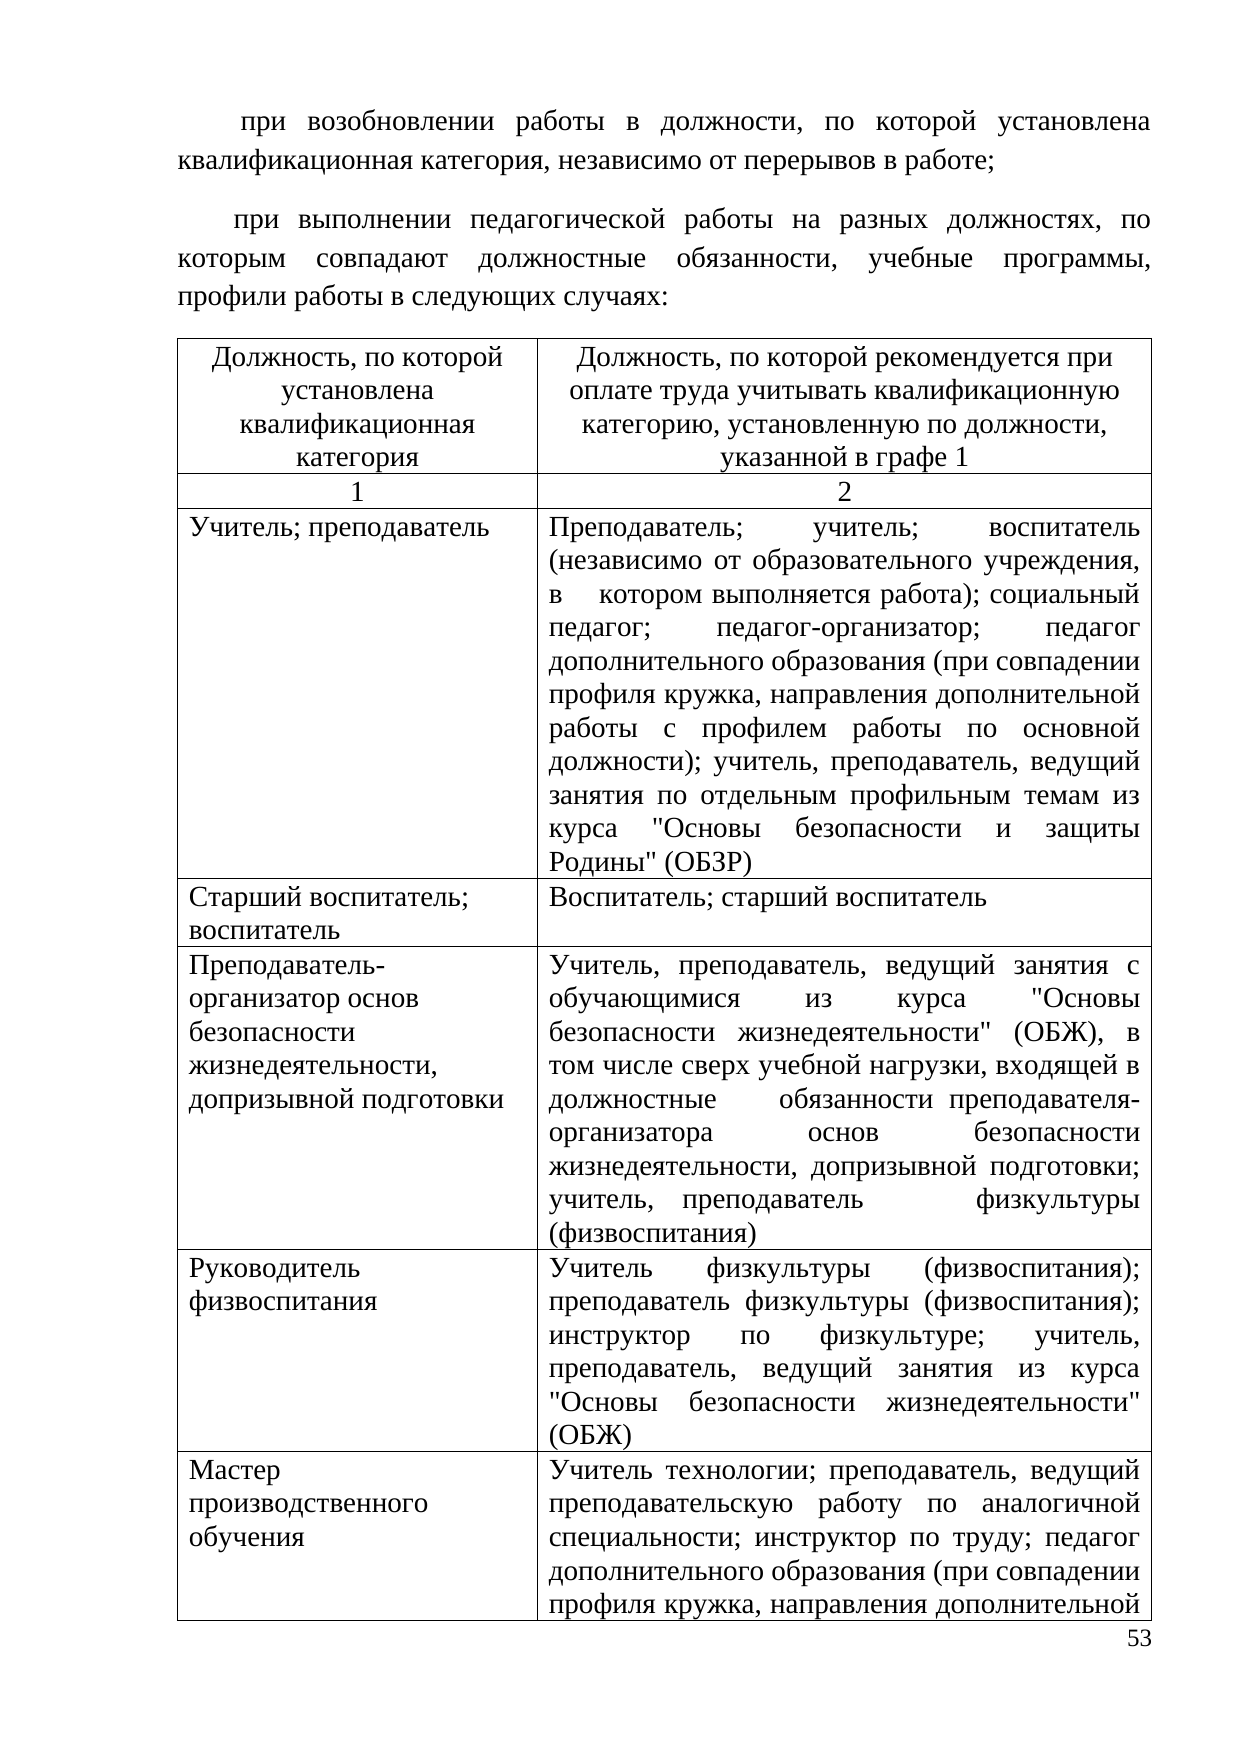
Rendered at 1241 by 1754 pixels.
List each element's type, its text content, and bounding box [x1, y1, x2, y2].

text при возобновлении работы в должности, по которой установлена квалификационная категория, независимо от перерывов в работе; [177, 103, 1152, 176]
table_cell 1 [178, 474, 537, 508]
table_header Должность, по которой рекомендуется при оплате труда учитывать квалификационную категорию, установленную по должности, указанной в графе 1 [538, 339, 1151, 473]
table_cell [538, 1452, 1151, 1620]
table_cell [178, 1452, 537, 1620]
table_cell Учитель, преподаватель, ведущий занятия с обучающимися из курса "Основы безопасности жизнедеятельности" (ОБЖ), в том числе сверх учебной нагрузки, входящей в должностные обязанности преподавателя-организатора основ безопасности жизнедеятельности, допризывной подготовки; учитель, преподаватель физкультуры (физвоспитания) [538, 947, 1151, 1249]
table_cell Учитель; преподаватель [178, 509, 537, 878]
table_cell Преподаватель; учитель; воспитатель (независимо от образовательного учреждения, в котором выполняется работа); социальный педагог; педагог-организатор; педагог дополнительного образования (при совпадении профиля кружка, направления дополнительной работы с профилем работы по основной должности); учитель, преподаватель, ведущий занятия по отдельным профильным темам из курса "Основы безопасности и защиты Родины" (ОБЗР) [538, 509, 1151, 878]
table_header Должность, по которой установлена квалификационная категория [178, 339, 537, 473]
text при выполнении педагогической работы на разных должностях, по которым совпадают должностные обязанности, учебные программы, профили работы в следующих случаях: [177, 201, 1152, 312]
table_cell Старший воспитатель; воспитатель [178, 879, 537, 946]
table_cell Преподаватель-организатор основ безопасности жизнедеятельности, допризывной подготовки [178, 947, 537, 1249]
table_cell Руководитель физвоспитания [178, 1250, 537, 1451]
table_cell Воспитатель; старший воспитатель [538, 879, 1151, 946]
table_cell 2 [538, 474, 1151, 508]
table_cell Учитель физкультуры (физвоспитания); преподаватель физкультуры (физвоспитания); инструктор по физкультуре; учитель, преподаватель, ведущий занятия из курса "Основы безопасности жизнедеятельности" (ОБЖ) [538, 1250, 1151, 1451]
